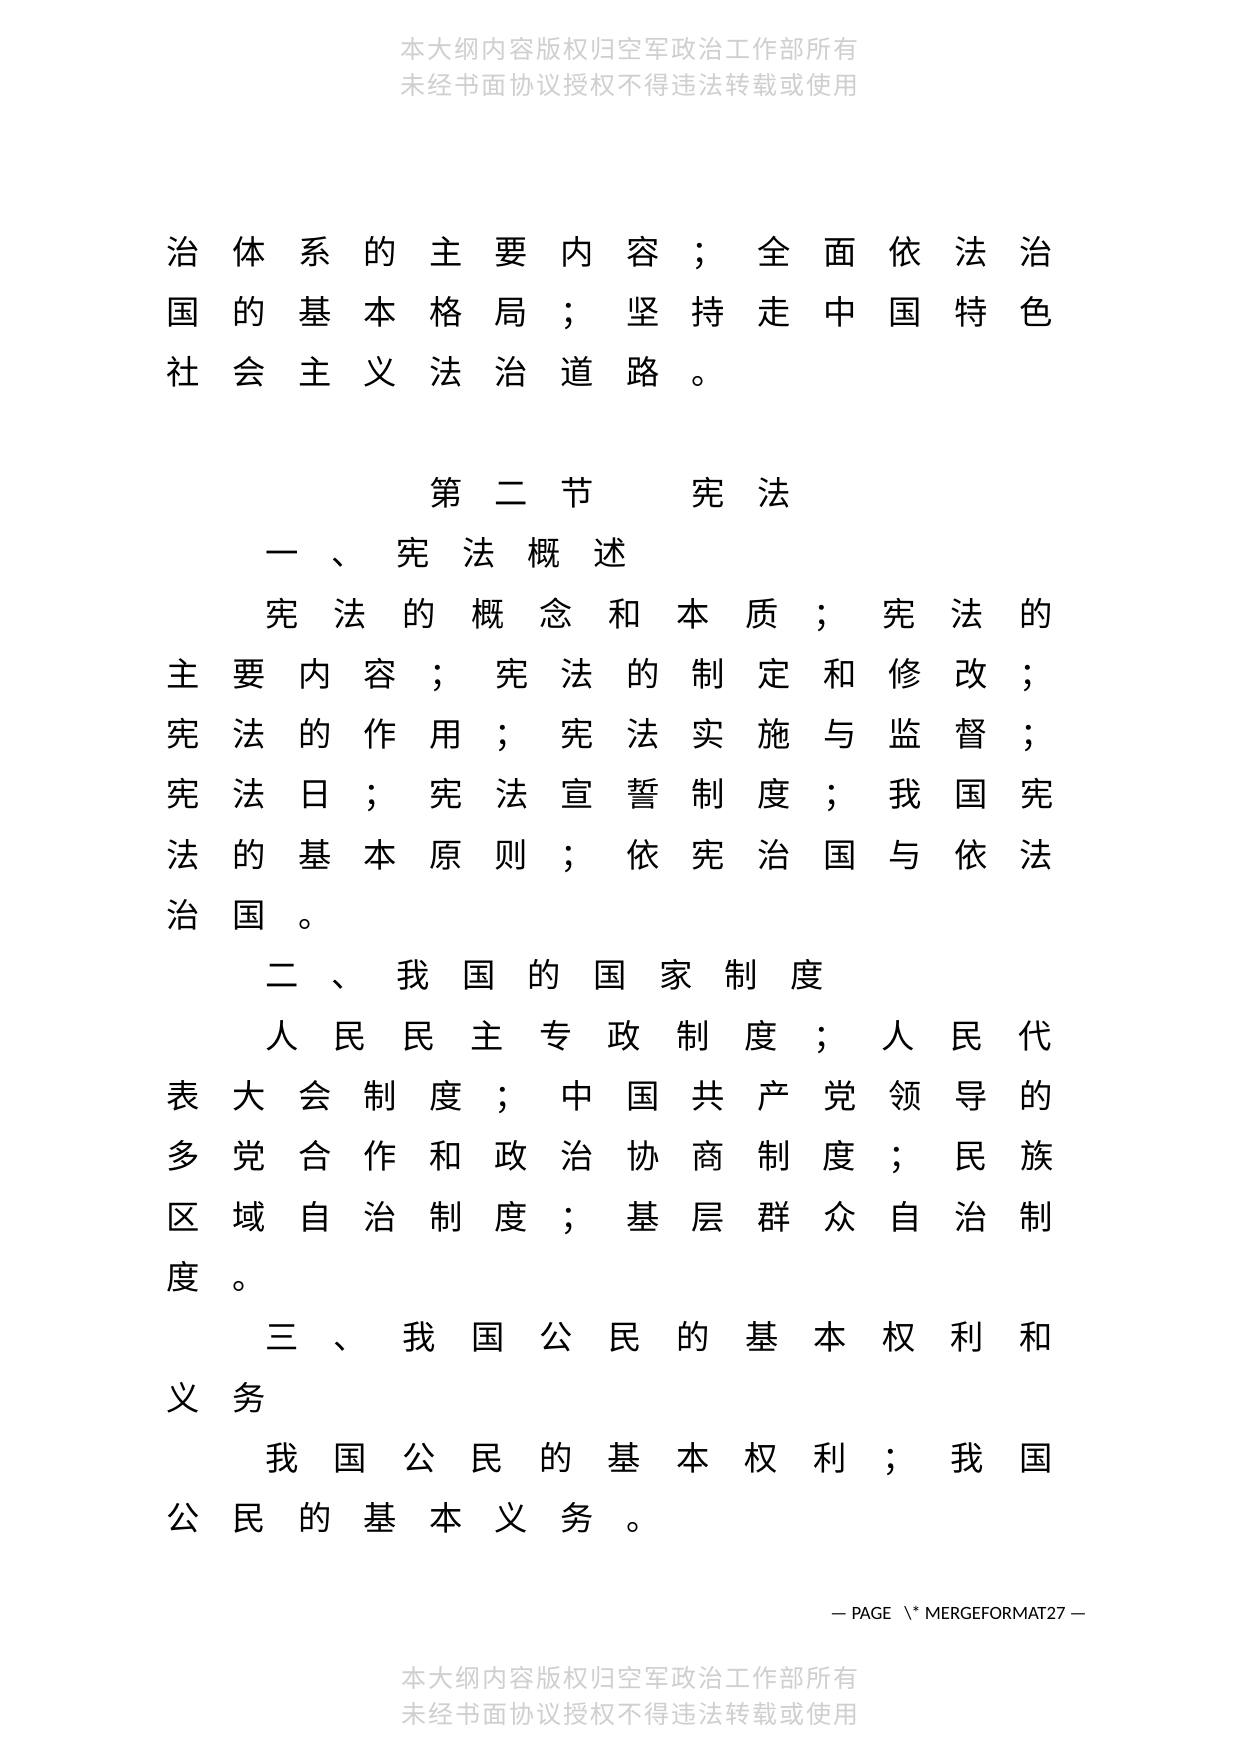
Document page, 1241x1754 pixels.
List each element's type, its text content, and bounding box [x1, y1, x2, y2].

text 一、宪法概述 [167, 521, 1085, 581]
text 二、我国的国家制度 [167, 943, 1085, 1003]
text 宪法的概念和本质；宪法的主要内容；宪法的制定和修改；宪法的作用；宪法实施与监督；宪法日；宪法宣誓制度；我国宪法的基本原则；依宪治国与依法治国。 [167, 581, 1085, 943]
text 三、我国公民的基本权利和义务 [167, 1305, 1085, 1426]
text 人民民主专政制度；人民代表大会制度；中国共产党领导的多党合作和政治协商制度；民族区域自治制度；基层群众自治制度。 [167, 1003, 1085, 1305]
text 我国公民的基本权利；我国公民的基本义务。 [167, 1426, 1085, 1546]
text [167, 219, 1085, 400]
text 第二节 宪法 [167, 461, 1085, 521]
